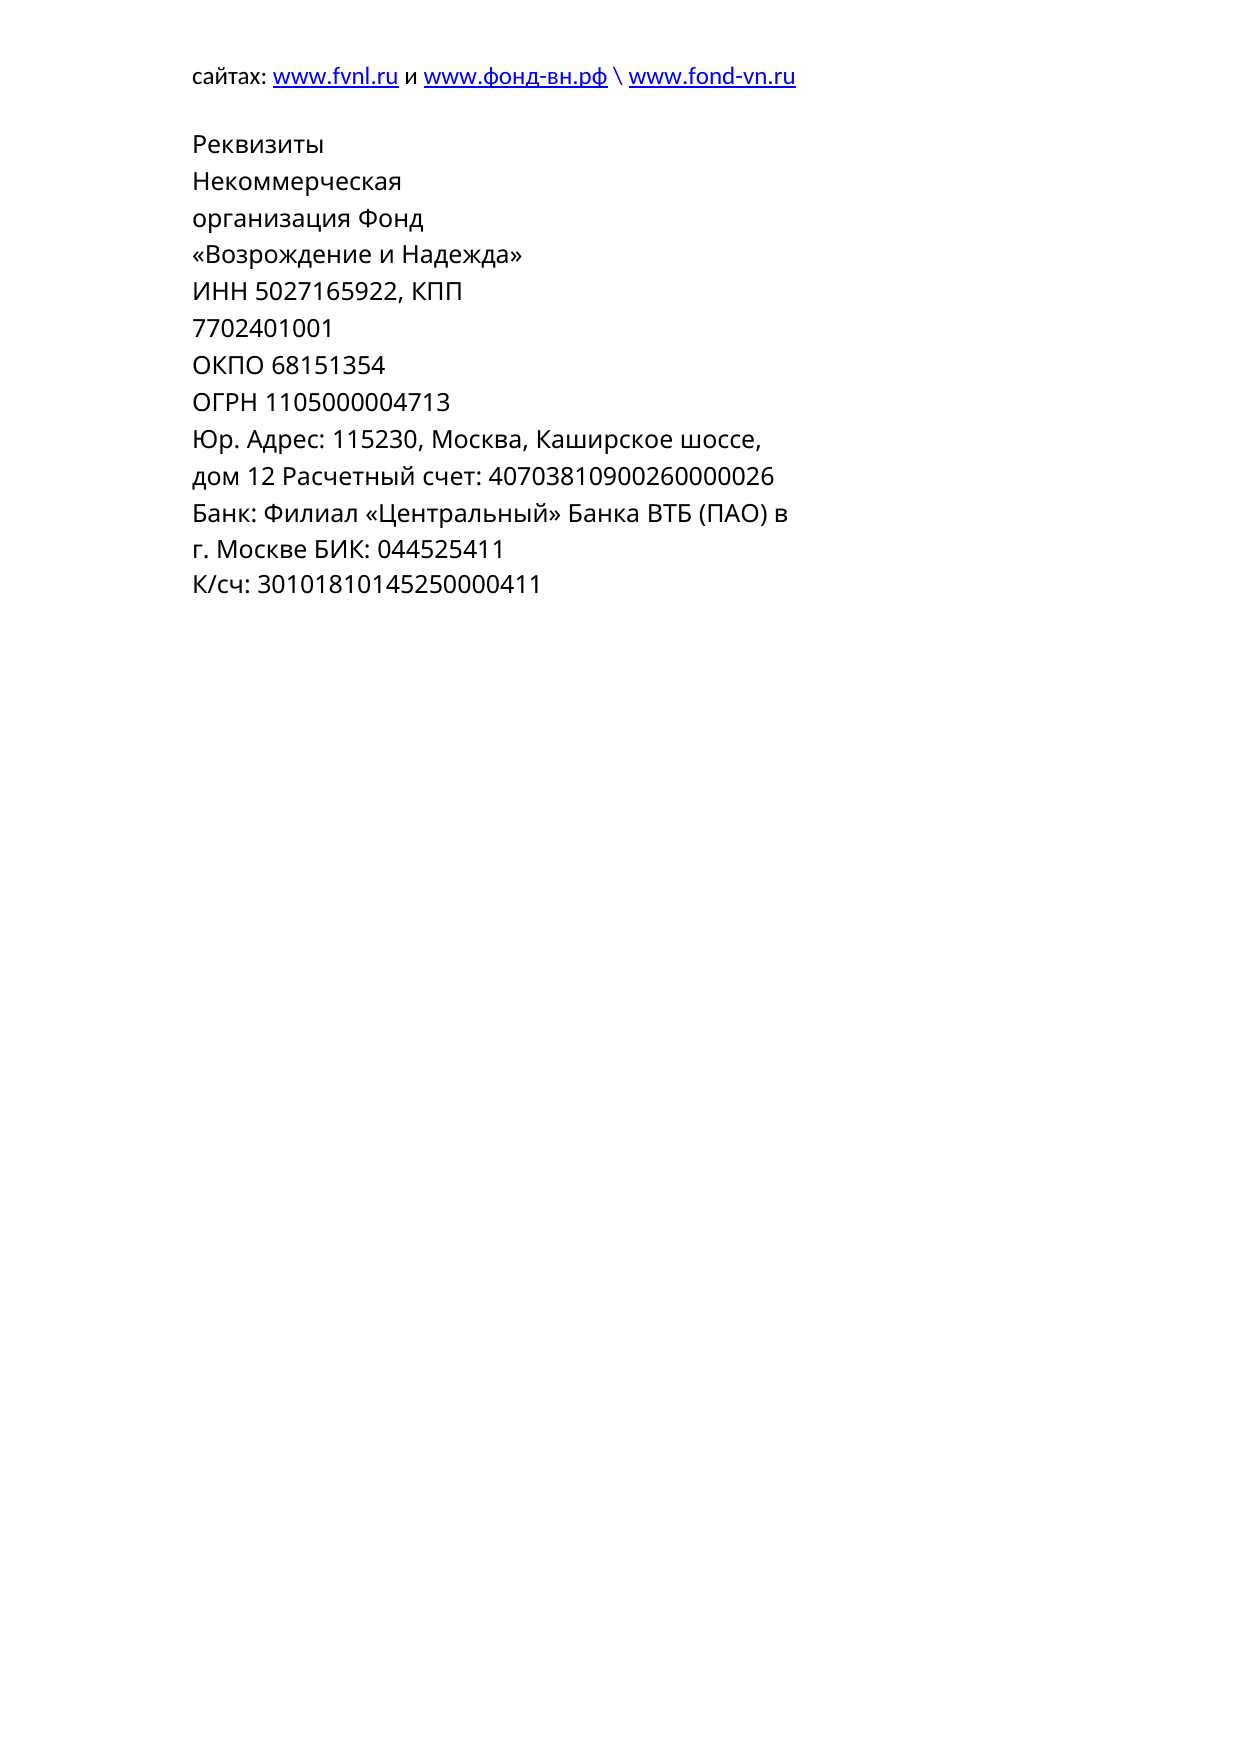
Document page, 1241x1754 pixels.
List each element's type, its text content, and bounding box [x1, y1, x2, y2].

text Банк: Филиал «Центральный» Банка ВТБ (ПАО) в г. Москве БИК: 044525411 [192, 495, 809, 566]
text сайтах: www.fvnl.ru и www.фонд-вн.рф \ www.fond-vn.ru [192, 60, 1240, 91]
text ОКПО 68151354 [192, 348, 1240, 382]
text Реквизиты [192, 127, 1240, 161]
text Некоммерческая организация Фонд «Возрождение и Надежда» ИНН 5027165922, КПП 7702401001 [192, 163, 560, 345]
text К/сч: 30101810145250000411 [192, 569, 1240, 599]
text Юр. Адрес: 115230, Москва, Каширское шоссе, дом 12 Расчетный счет: 40703810900260000026 [192, 421, 809, 492]
text ОГРН 1105000004713 [192, 385, 1240, 419]
